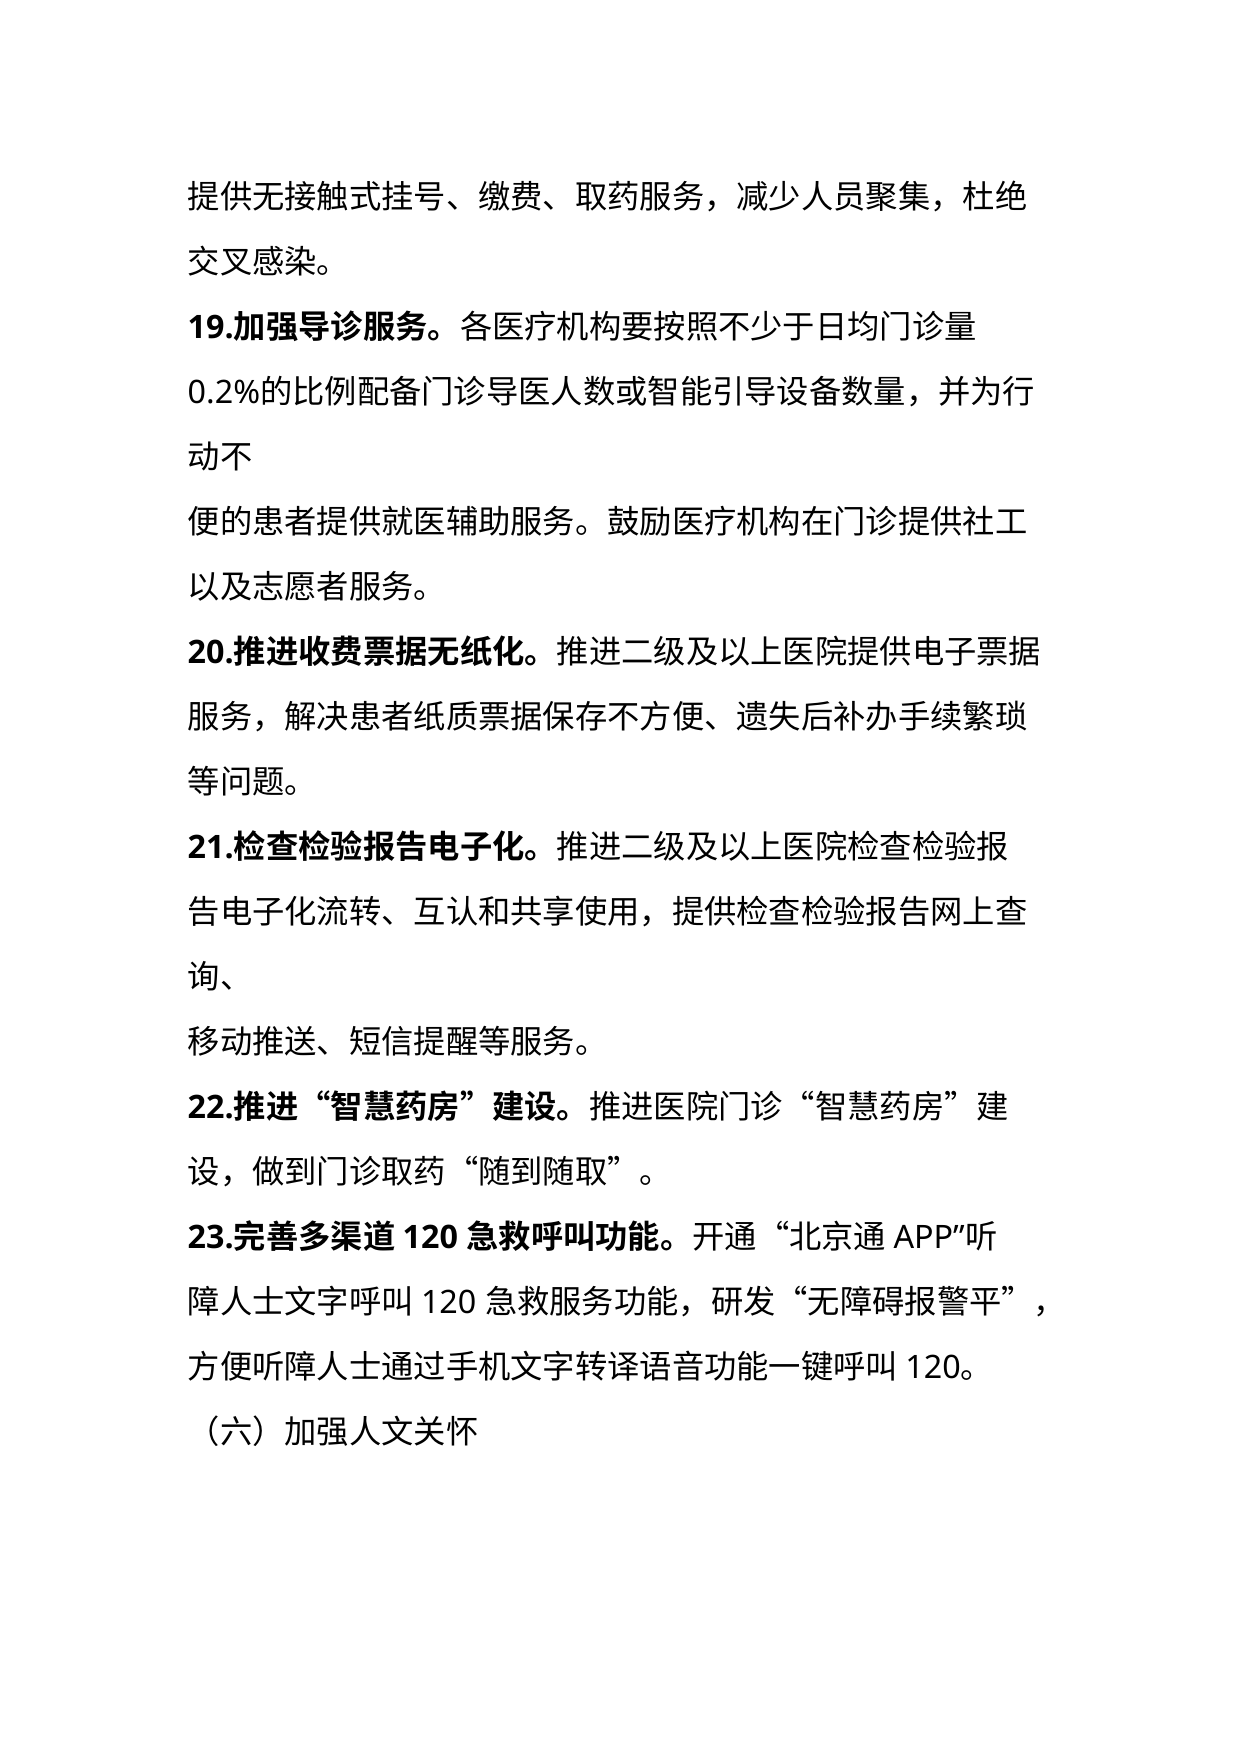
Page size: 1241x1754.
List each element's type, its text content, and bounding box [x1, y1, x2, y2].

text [187, 162, 1053, 292]
text 22.推进“智慧药房”建设。推进医院门诊“智慧药房”建 [187, 1072, 1053, 1137]
text 移动推送、短信提醒等服务。 [187, 1007, 1053, 1072]
text 19.加强导诊服务。各医疗机构要按照不少于日均门诊量0.2%的比例配备门诊导医人数或智能引导设备数量，并为行动不 [187, 292, 1053, 487]
text 设，做到门诊取药“随到随取”。 [187, 1137, 1053, 1202]
text （六）加强人文关怀 [187, 1397, 1053, 1462]
text 障人士文字呼叫 120 急救服务功能，研发“无障碍报警平”，方便听障人士通过手机文字转译语音功能一键呼叫 120。 [187, 1267, 1053, 1397]
text 23.完善多渠道 120 急救呼叫功能。开通“北京通 APP”听 [187, 1202, 1053, 1267]
text 21.检查检验报告电子化。推进二级及以上医院检查检验报 [187, 812, 1053, 877]
text 告电子化流转、互认和共享使用，提供检查检验报告网上查询、 [187, 877, 1053, 1007]
text 便的患者提供就医辅助服务。鼓励医疗机构在门诊提供社工以及志愿者服务。 [187, 487, 1053, 617]
text 20.推进收费票据无纸化。推进二级及以上医院提供电子票据服务，解决患者纸质票据保存不方便、遗失后补办手续繁琐等问题。 [187, 617, 1053, 812]
